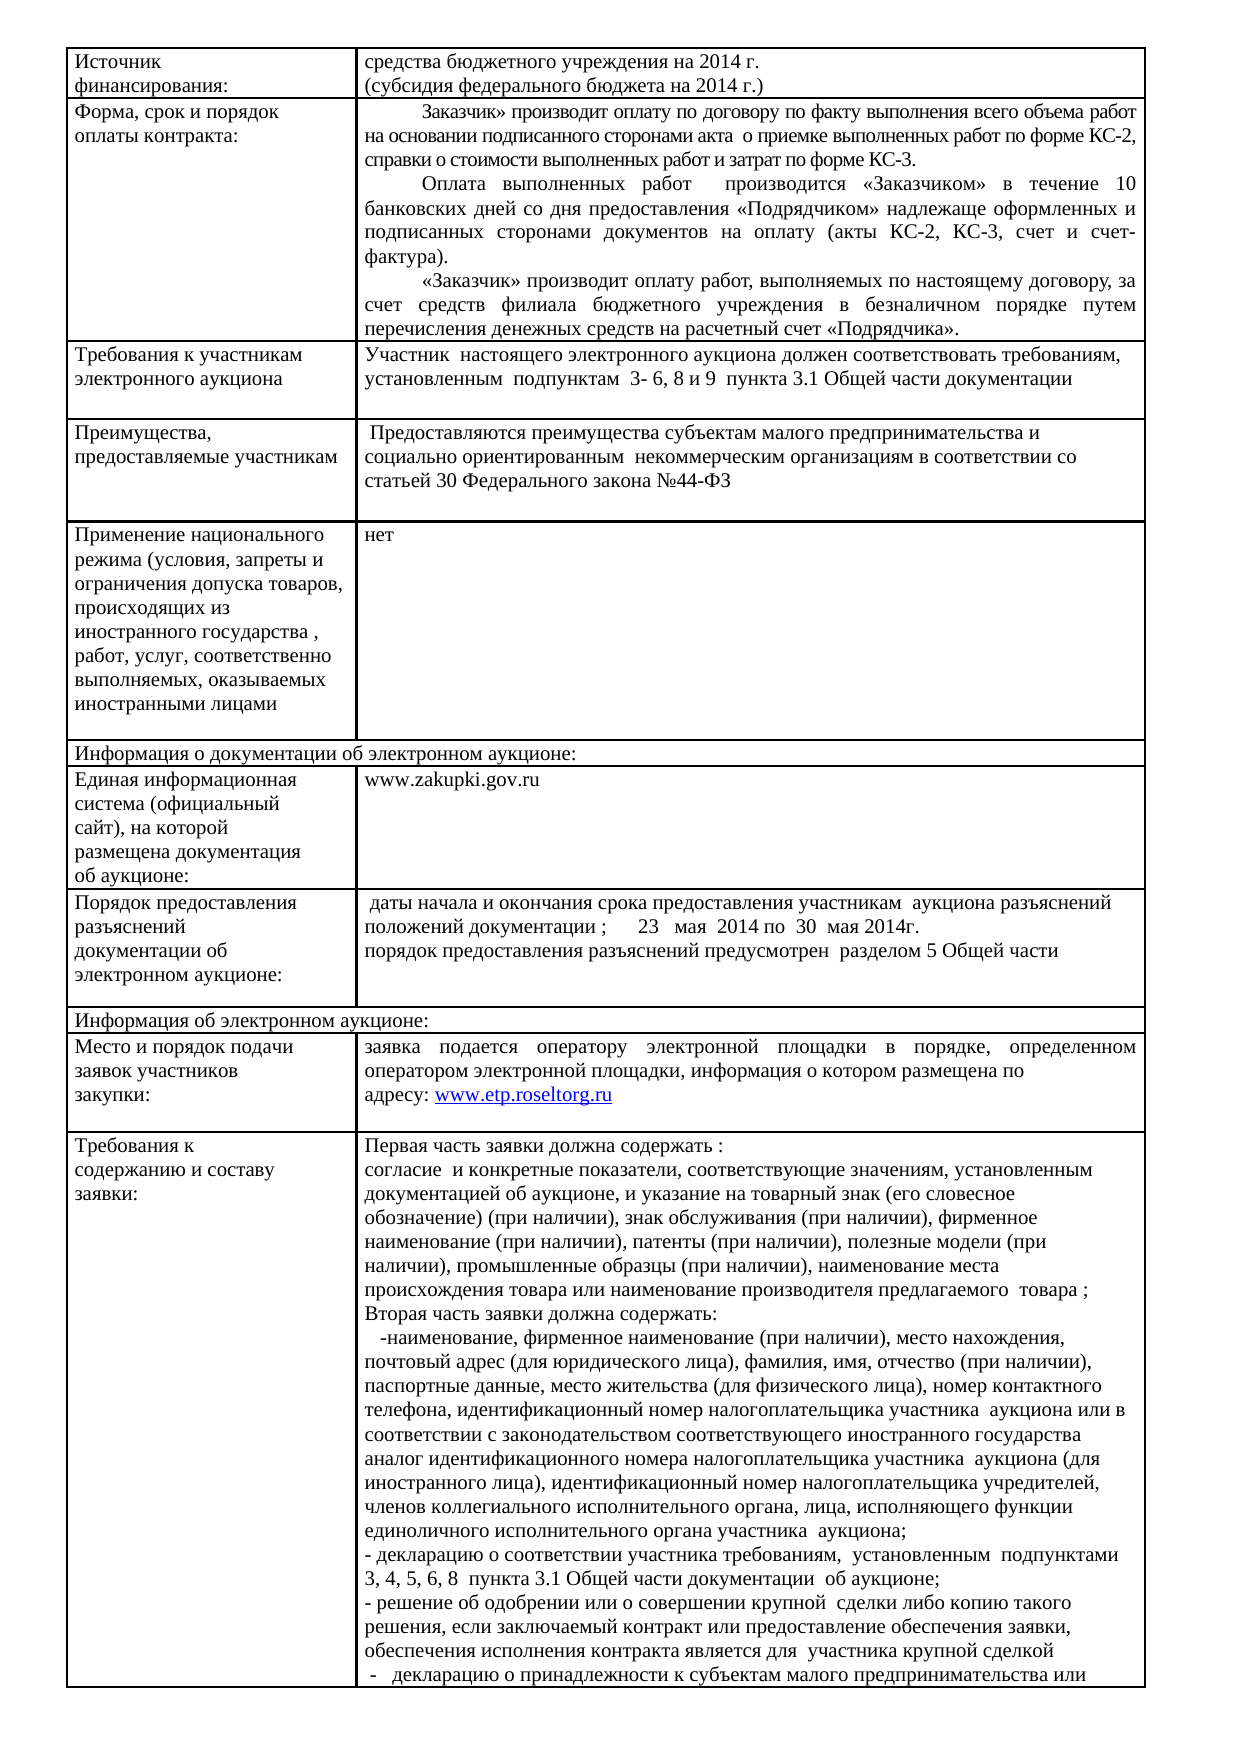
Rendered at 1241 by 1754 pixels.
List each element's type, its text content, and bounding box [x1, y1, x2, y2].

table_cell Применение национального режима (условия, запреты и ограничения допуска товаров, происходящих из иностранного государства , работ, услуг, соответственно выполняемых, оказываемых иностранными лицами [68, 523, 355, 739]
table_cell Преимущества, предоставляемые участникам [68, 420, 355, 520]
table_cell Предоставляются преимущества субъектам малого предпринимательства и социально ориентированным некоммерческим организациям в соответствии со статьей 30 Федерального закона №44-ФЗ [358, 420, 1144, 520]
table_cell Участник настоящего электронного аукциона должен соответствовать требованиям, установленным подпунктам 3- 6, 8 и 9 пункта 3.1 Общей части документации [358, 342, 1144, 418]
table_cell Единая информационная система (официальный сайт), на которой размещена документация об аукционе: [68, 767, 355, 887]
table_cell даты начала и окончания срока предоставления участникам аукциона разъяснений положений документации ; 23 мая 2014 по 30 мая 2014г. порядок предоставления разъяснений предусмотрен разделом 5 Общей части [358, 890, 1144, 1006]
table_cell Форма, срок и порядок оплаты контракта: [68, 99, 355, 340]
table_cell www.zakupki.gov.ru [358, 767, 1144, 887]
table_cell Информация о документации об электронном аукционе: [68, 741, 1144, 765]
table_cell Заказчик» производит оплату по договору по факту выполнения всего объема работ на основании подписанного сторонами акта о приемке выполненных работ по форме КС-2, справки о стоимости выполненных работ и затрат по форме КС-3. Оплата выполненных работ производится «Заказчиком» в течение 10 банковских дней со дня предоставления «Подрядчиком» надлежаще оформленных и подписанных сторонами документов на оплату (акты КС-2, КС-3, счет и счет-фактура). «Заказчик» производит оплату работ, выполняемых по настоящему договору, за счет средств филиала бюджетного учреждения в безналичном порядке путем перечисления денежных средств на расчетный счет «Подрядчика». [358, 99, 1144, 340]
table_cell средства бюджетного учреждения на 2014 г. (субсидия федерального бюджета на 2014 г.) [358, 49, 1144, 97]
table_cell Источник финансирования: [68, 49, 355, 97]
table_cell Информация об электронном аукционе: [68, 1008, 1144, 1032]
table_cell Место и порядок подачи заявок участников закупки: [68, 1034, 355, 1131]
table_cell заявка подается оператору электронной площадки в порядке, определенном оператором электронной площадки, информация о котором размещена по адресу: www.etp.roseltorg.ru [358, 1034, 1144, 1131]
table_cell Требования к участникам электронного аукциона [68, 342, 355, 418]
table_cell Порядок предоставления разъяснений документации об электронном аукционе: [68, 890, 355, 1006]
table_cell нет [358, 523, 1144, 739]
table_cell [68, 1133, 355, 1686]
